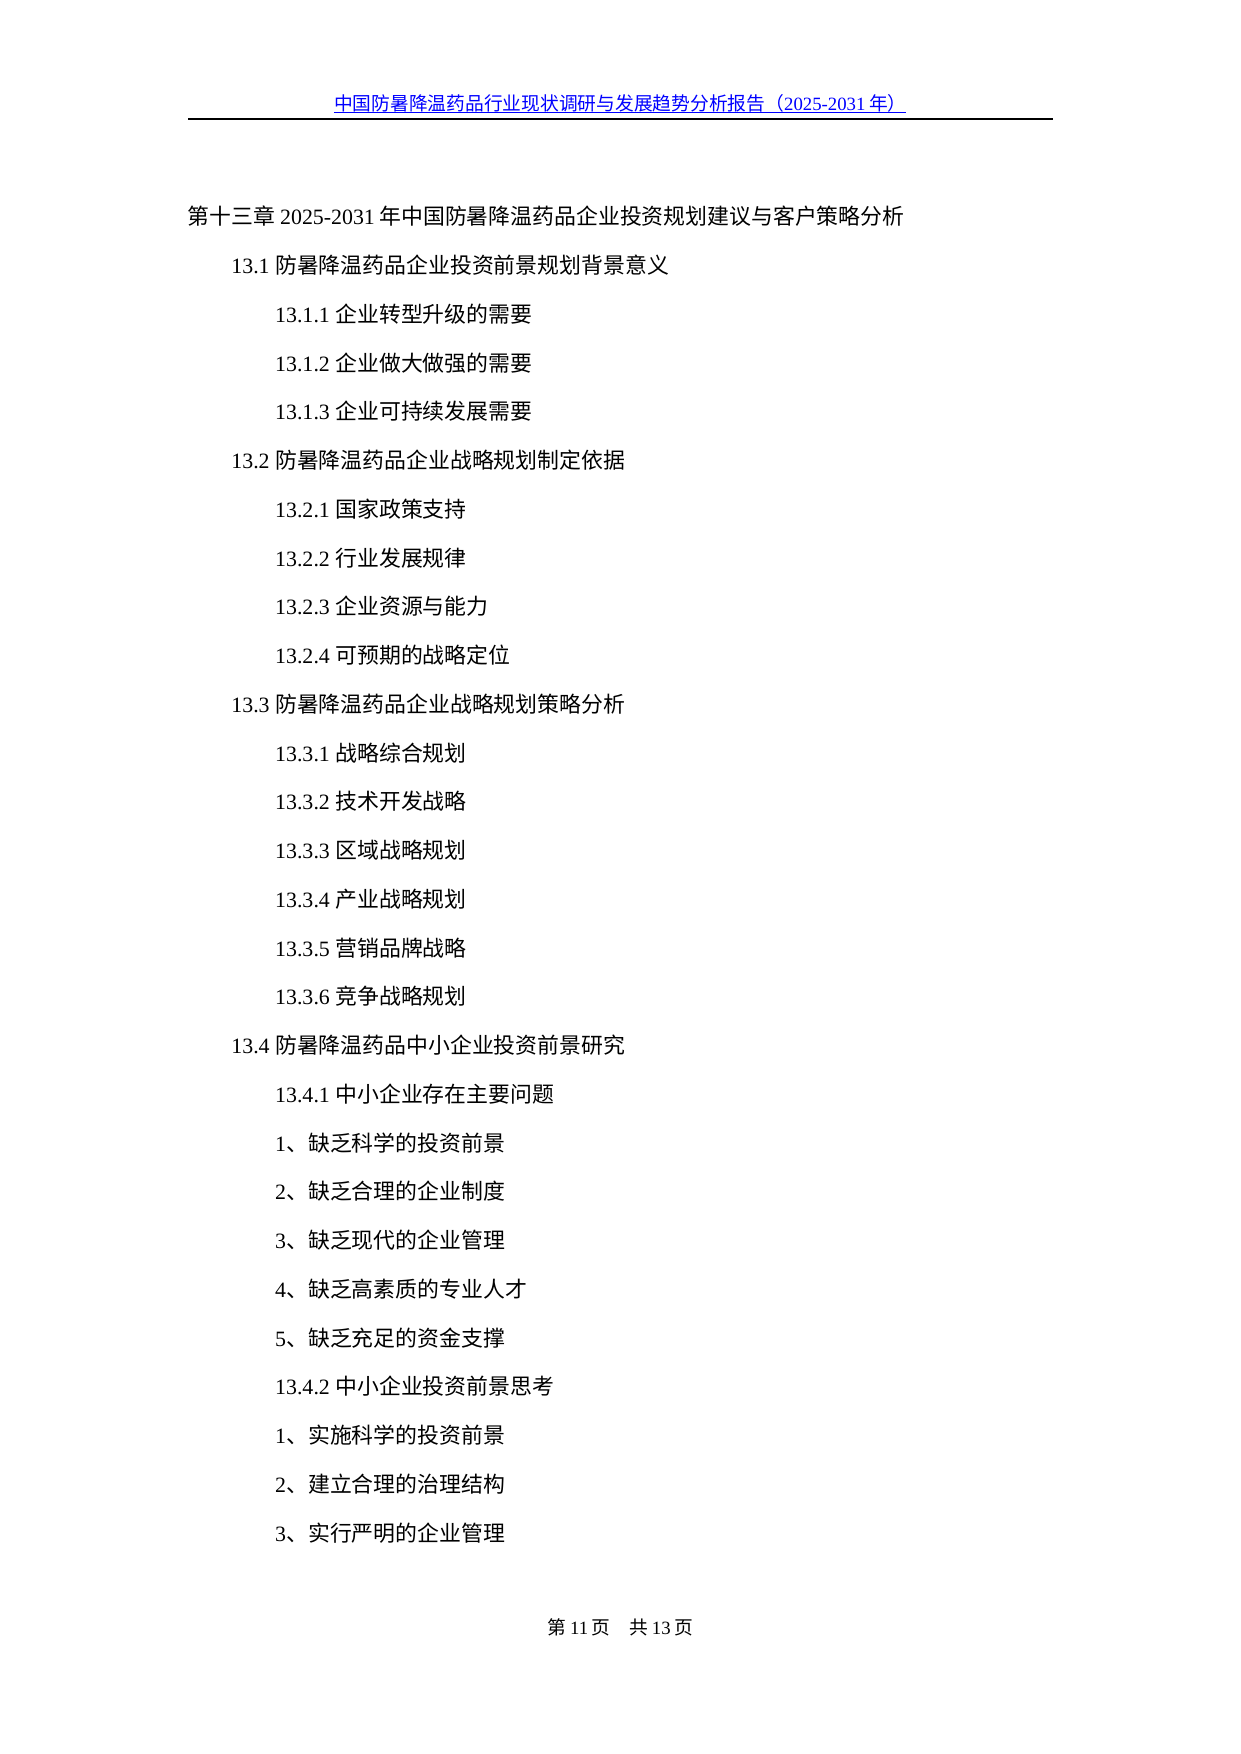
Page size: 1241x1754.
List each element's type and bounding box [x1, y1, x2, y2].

text [187, 150, 1053, 1548]
